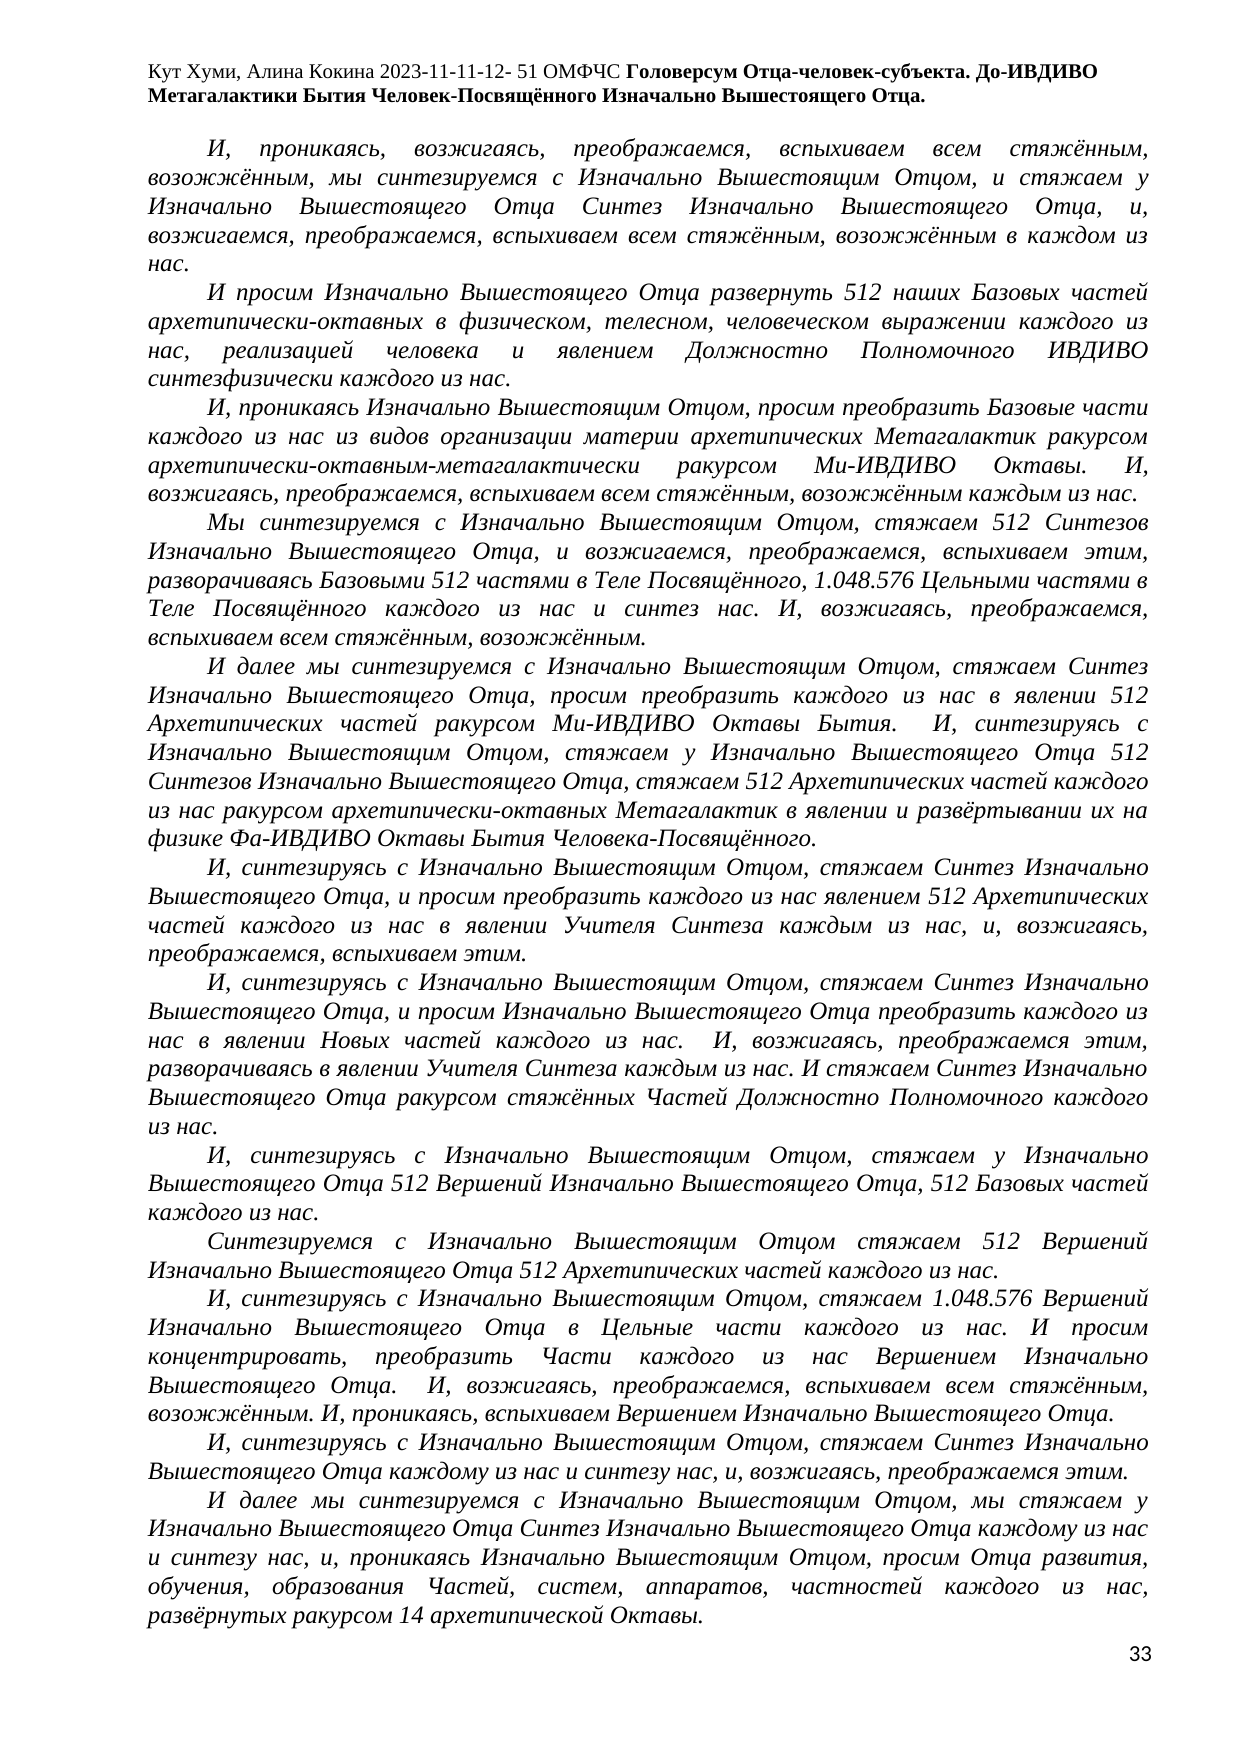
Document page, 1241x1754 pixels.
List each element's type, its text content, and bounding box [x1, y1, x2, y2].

text И просим Изначально Вышестоящего Отца развернуть 512 наших Базовых частей архетипически-октавных в физическом, телесном, человеческом выражении каждого из нас, реализацией человека и явлением Должностно Полномочного ИВДИВО синтезфизически каждого из нас. [148, 277, 1152, 392]
text И далее мы синтезируемся с Изначально Вышестоящим Отцом, мы стяжаем у Изначально Вышестоящего Отца Синтез Изначально Вышестоящего Отца каждому из нас и синтезу нас, и, проникаясь Изначально Вышестоящим Отцом, просим Отца развития, обучения, образования Частей, систем, аппаратов, частностей каждого из нас, развёрнутых ракурсом 14 архетипической Октавы. [148, 1485, 1152, 1628]
text И, синтезируясь с Изначально Вышестоящим Отцом, стяжаем Синтез Изначально Вышестоящего Отца, и просим преобразить каждого из нас явлением 512 Архетипических частей каждого из нас в явлении Учителя Синтеза каждым из нас, и, возжигаясь, преображаемся, вспыхиваем этим. [148, 852, 1152, 967]
text И, проникаясь, возжигаясь, преображаемся, вспыхиваем всем стяжённым, возожжённым, мы синтезируемся с Изначально Вышестоящим Отцом, и стяжаем у Изначально Вышестоящего Отца Синтез Изначально Вышестоящего Отца, и, возжигаемся, преображаемся, вспыхиваем всем стяжённым, возожжённым в каждом из нас. [148, 133, 1152, 277]
text И, синтезируясь с Изначально Вышестоящим Отцом, стяжаем у Изначально Вышестоящего Отца 512 Вершений Изначально Вышестоящего Отца, 512 Базовых частей каждого из нас. [148, 1140, 1152, 1226]
text И, синтезируясь с Изначально Вышестоящим Отцом, стяжаем 1.048.576 Вершений Изначально Вышестоящего Отца в Цельные части каждого из нас. И просим концентрировать, преобразить Части каждого из нас Вершением Изначально Вышестоящего Отца. И, возжигаясь, преображаемся, вспыхиваем всем стяжённым, возожжённым. И, проникаясь, вспыхиваем Вершением Изначально Вышестоящего Отца. [148, 1283, 1152, 1427]
text И, синтезируясь с Изначально Вышестоящим Отцом, стяжаем Синтез Изначально Вышестоящего Отца каждому из нас и синтезу нас, и, возжигаясь, преображаемся этим. [148, 1427, 1152, 1485]
text И, проникаясь Изначально Вышестоящим Отцом, просим преобразить Базовые части каждого из нас из видов организации материи архетипических Метагалактик ракурсом архетипически-октавным-метагалактически ракурсом Ми-ИВДИВО Октавы. И, возжигаясь, преображаемся, вспыхиваем всем стяжённым, возожжённым каждым из нас. [148, 392, 1152, 507]
text И далее мы синтезируемся с Изначально Вышестоящим Отцом, стяжаем Синтез Изначально Вышестоящего Отца, просим преобразить каждого из нас в явлении 512 Архетипических частей ракурсом Ми-ИВДИВО Октавы Бытия. И, синтезируясь с Изначально Вышестоящим Отцом, стяжаем у Изначально Вышестоящего Отца 512 Синтезов Изначально Вышестоящего Отца, стяжаем 512 Архетипических частей каждого из нас ракурсом архетипически-октавных Метагалактик в явлении и развёртывании их на физике Фа-ИВДИВО Октавы Бытия Человека-Посвящённого. [148, 651, 1152, 852]
text Синтезируемся с Изначально Вышестоящим Отцом стяжаем 512 Вершений Изначально Вышестоящего Отца 512 Архетипических частей каждого из нас. [148, 1226, 1152, 1283]
text Мы синтезируемся с Изначально Вышестоящим Отцом, стяжаем 512 Синтезов Изначально Вышестоящего Отца, и возжигаемся, преображаемся, вспыхиваем этим, разворачиваясь Базовыми 512 частями в Теле Посвящённого, 1.048.576 Цельными частями в Теле Посвящённого каждого из нас и синтез нас. И, возжигаясь, преображаемся, вспыхиваем всем стяжённым, возожжённым. [148, 507, 1152, 651]
text И, синтезируясь с Изначально Вышестоящим Отцом, стяжаем Синтез Изначально Вышестоящего Отца, и просим Изначально Вышестоящего Отца преобразить каждого из нас в явлении Новых частей каждого из нас. И, возжигаясь, преображаемся этим, разворачиваясь в явлении Учителя Синтеза каждым из нас. И стяжаем Синтез Изначально Вышестоящего Отца ракурсом стяжённых Частей Должностно Полномочного каждого из нас. [148, 967, 1152, 1140]
